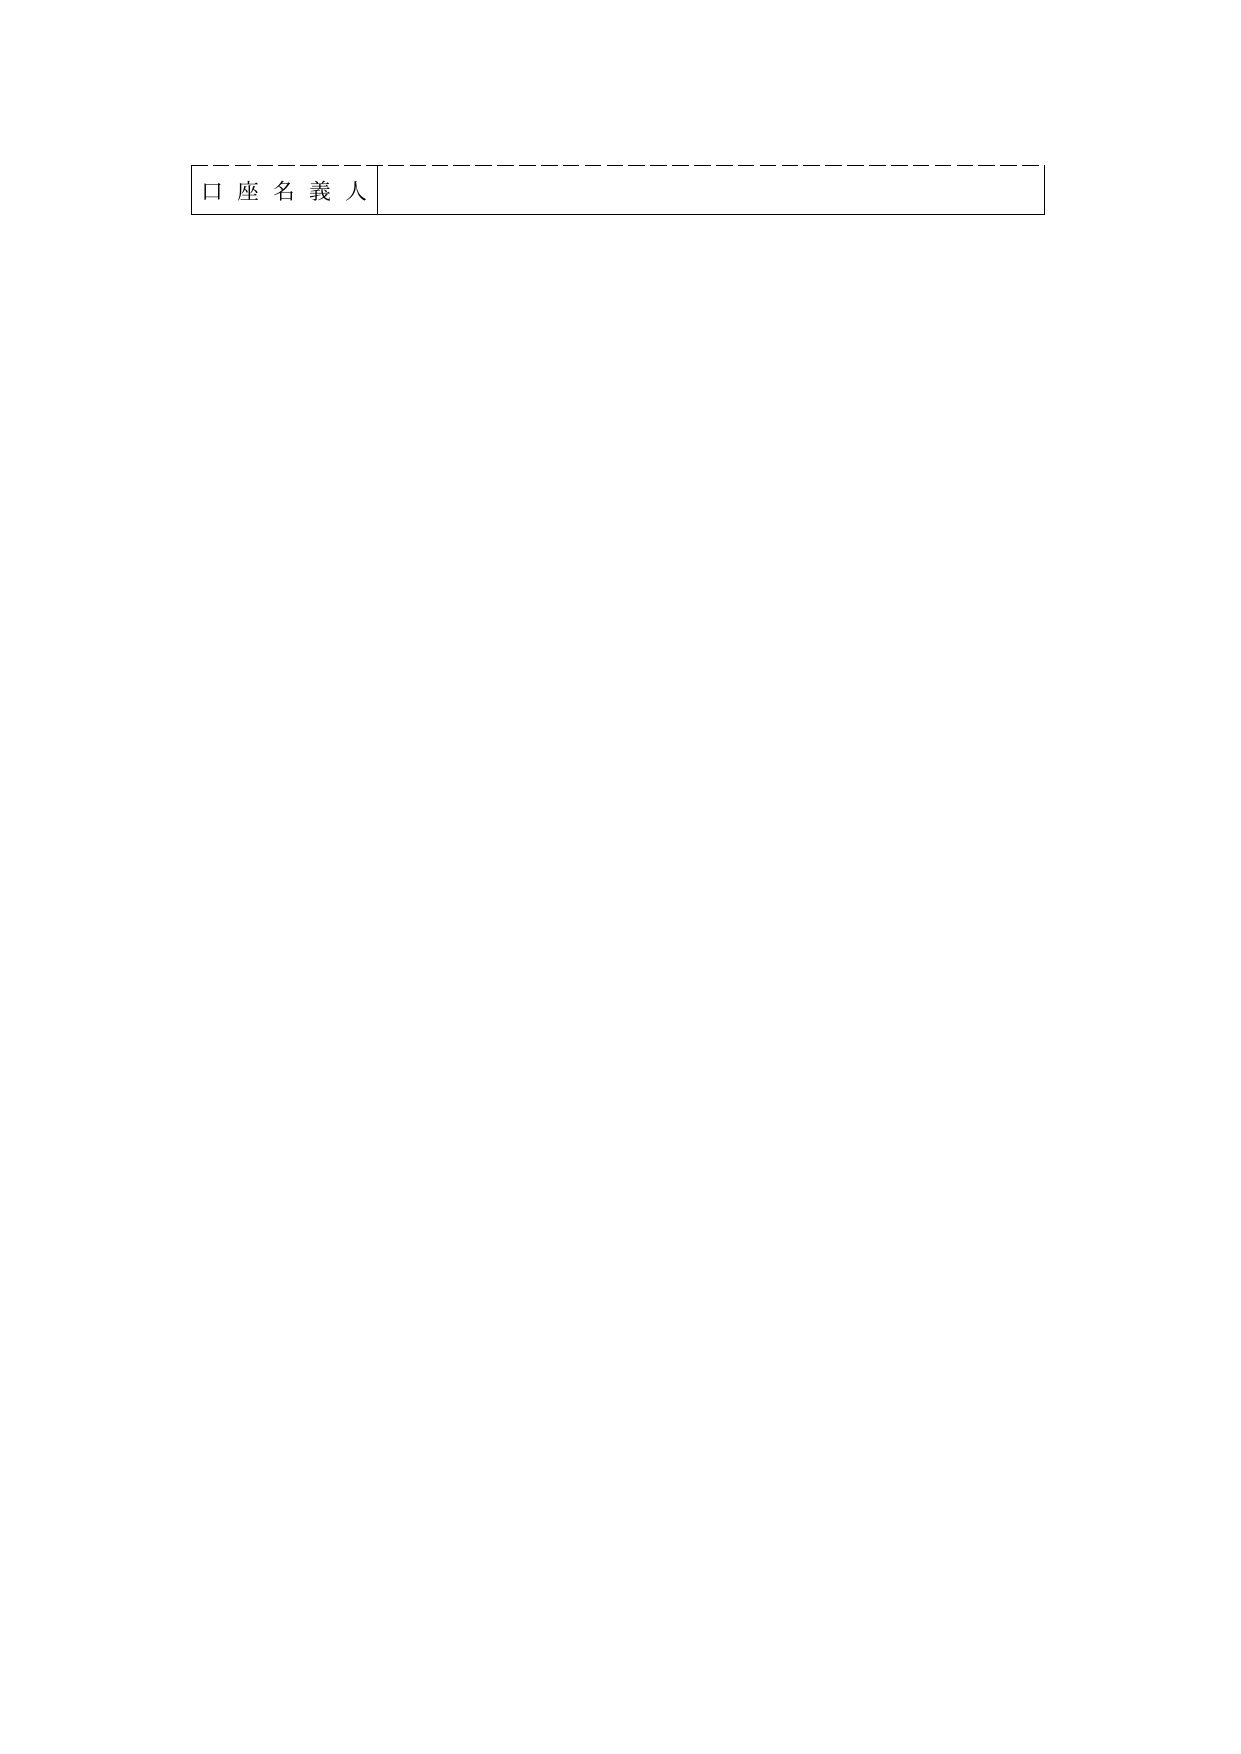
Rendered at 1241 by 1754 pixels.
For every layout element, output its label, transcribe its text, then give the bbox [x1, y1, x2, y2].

table_cell 口座名義人 [192, 165, 377, 214]
table_cell [378, 165, 1044, 214]
